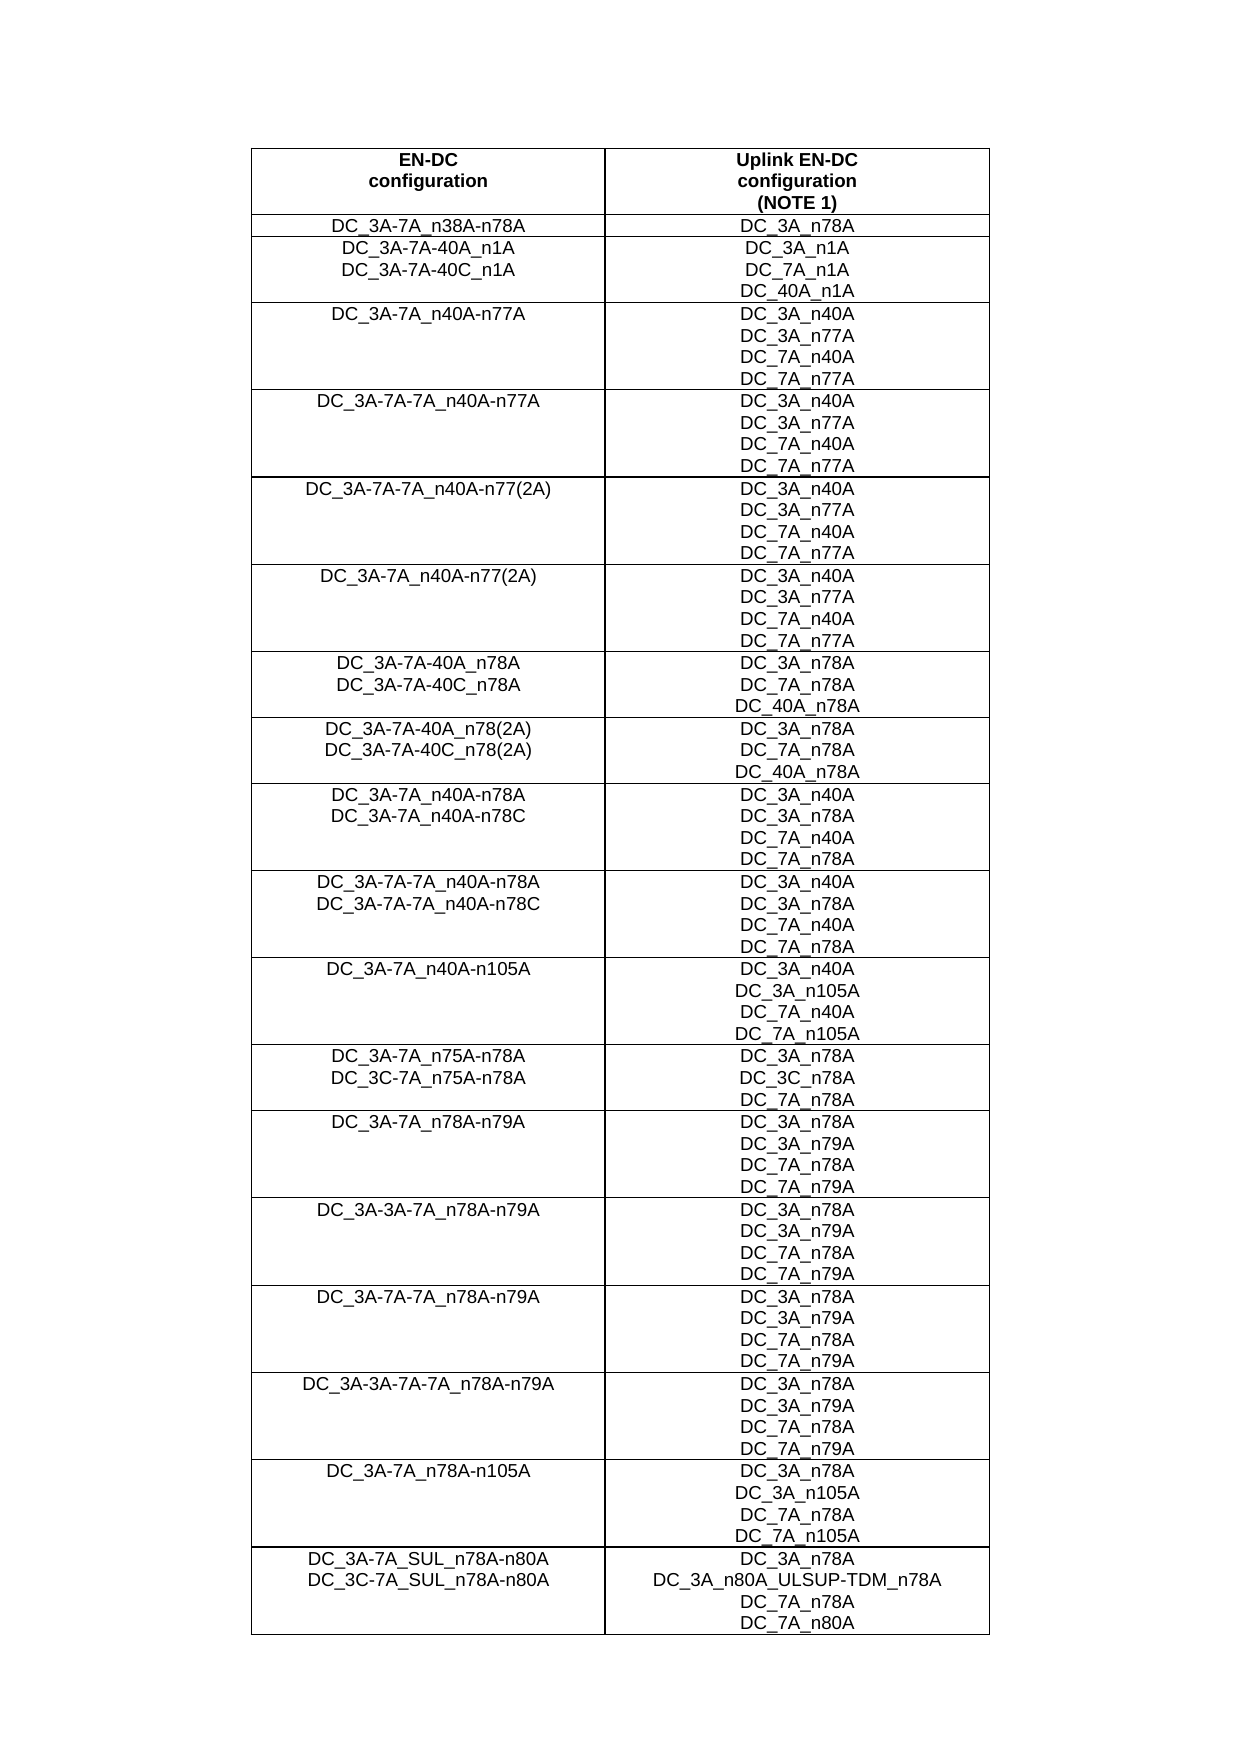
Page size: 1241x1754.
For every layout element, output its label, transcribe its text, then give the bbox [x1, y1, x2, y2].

table_cell DC_3A-7A-40A_n1A DC_3A-7A-40C_n1A [252, 237, 604, 302]
table_cell DC_3A_n40A DC_3A_n77A DC_7A_n40A DC_7A_n77A [606, 478, 989, 564]
table_cell DC_3A-7A_n40A-n77A [252, 303, 604, 389]
table_header Uplink EN-DC configuration (NOTE 1) [606, 149, 989, 213]
table_cell DC_3A_n78A DC_3A_n79A DC_7A_n78A DC_7A_n79A [606, 1373, 989, 1459]
table_cell DC_3A-7A_n40A-n78A DC_3A-7A_n40A-n78C [252, 784, 604, 870]
table_cell DC_3A-7A_n40A-n77(2A) [252, 565, 604, 651]
table_cell DC_3A-7A-40A_n78A DC_3A-7A-40C_n78A [252, 652, 604, 717]
table_cell DC_3A_n40A DC_3A_n78A DC_7A_n40A DC_7A_n78A [606, 784, 989, 870]
table_cell DC_3A_n40A DC_3A_n77A DC_7A_n40A DC_7A_n77A [606, 565, 989, 651]
table_cell DC_3A-7A_SUL_n78A-n80A DC_3C-7A_SUL_n78A-n80A [252, 1548, 604, 1634]
table_cell DC_3A-7A-7A_n78A-n79A [252, 1286, 604, 1372]
table_cell DC_3A_n78A DC_3A_n105A DC_7A_n78A DC_7A_n105A [606, 1460, 989, 1546]
table_cell DC_3A_n40A DC_3A_n77A DC_7A_n40A DC_7A_n77A [606, 390, 989, 476]
table_cell DC_3A_n78A DC_3A_n79A DC_7A_n78A DC_7A_n79A [606, 1286, 989, 1372]
table_cell DC_3A_n78A DC_3A_n79A DC_7A_n78A DC_7A_n79A [606, 1111, 989, 1197]
table_cell DC_3A_n78A [606, 215, 989, 236]
table_cell DC_3A-7A_n78A-n105A [252, 1460, 604, 1546]
table_cell DC_3A_n78A DC_7A_n78A DC_40A_n78A [606, 652, 989, 717]
table_cell DC_3A-7A-40A_n78(2A) DC_3A-7A-40C_n78(2A) [252, 718, 604, 782]
table_cell DC_3A-7A_n75A-n78A DC_3C-7A_n75A-n78A [252, 1045, 604, 1110]
table_cell DC_3A_n40A DC_3A_n78A DC_7A_n40A DC_7A_n78A [606, 871, 989, 957]
table_cell DC_3A-7A-7A_n40A-n77A [252, 390, 604, 476]
table_cell DC_3A_n78A DC_3A_n79A DC_7A_n78A DC_7A_n79A [606, 1198, 989, 1284]
table_cell DC_3A-7A-7A_n40A-n78A DC_3A-7A-7A_n40A-n78C [252, 871, 604, 957]
table_cell DC_3A_n78A DC_3C_n78A DC_7A_n78A [606, 1045, 989, 1110]
table_cell DC_3A_n1A DC_7A_n1A DC_40A_n1A [606, 237, 989, 302]
table_cell DC_3A-3A-7A_n78A-n79A [252, 1198, 604, 1284]
table_cell DC_3A-7A_n78A-n79A [252, 1111, 604, 1197]
table_cell DC_3A_n40A DC_3A_n77A DC_7A_n40A DC_7A_n77A [606, 303, 989, 389]
table_cell DC_3A-3A-7A-7A_n78A-n79A [252, 1373, 604, 1459]
table_cell DC_3A_n40A DC_3A_n105A DC_7A_n40A DC_7A_n105A [606, 958, 989, 1044]
table_cell DC_3A_n78A DC_7A_n78A DC_40A_n78A [606, 718, 989, 782]
table_cell DC_3A_n78A DC_3A_n80A_ULSUP-TDM_n78A DC_7A_n78A DC_7A_n80A [606, 1548, 989, 1634]
table_cell DC_3A-7A_n40A-n105A [252, 958, 604, 1044]
table_header EN-DC configuration [252, 149, 604, 213]
table_cell DC_3A-7A-7A_n40A-n77(2A) [252, 478, 604, 564]
table_cell DC_3A-7A_n38A-n78A [252, 215, 604, 236]
